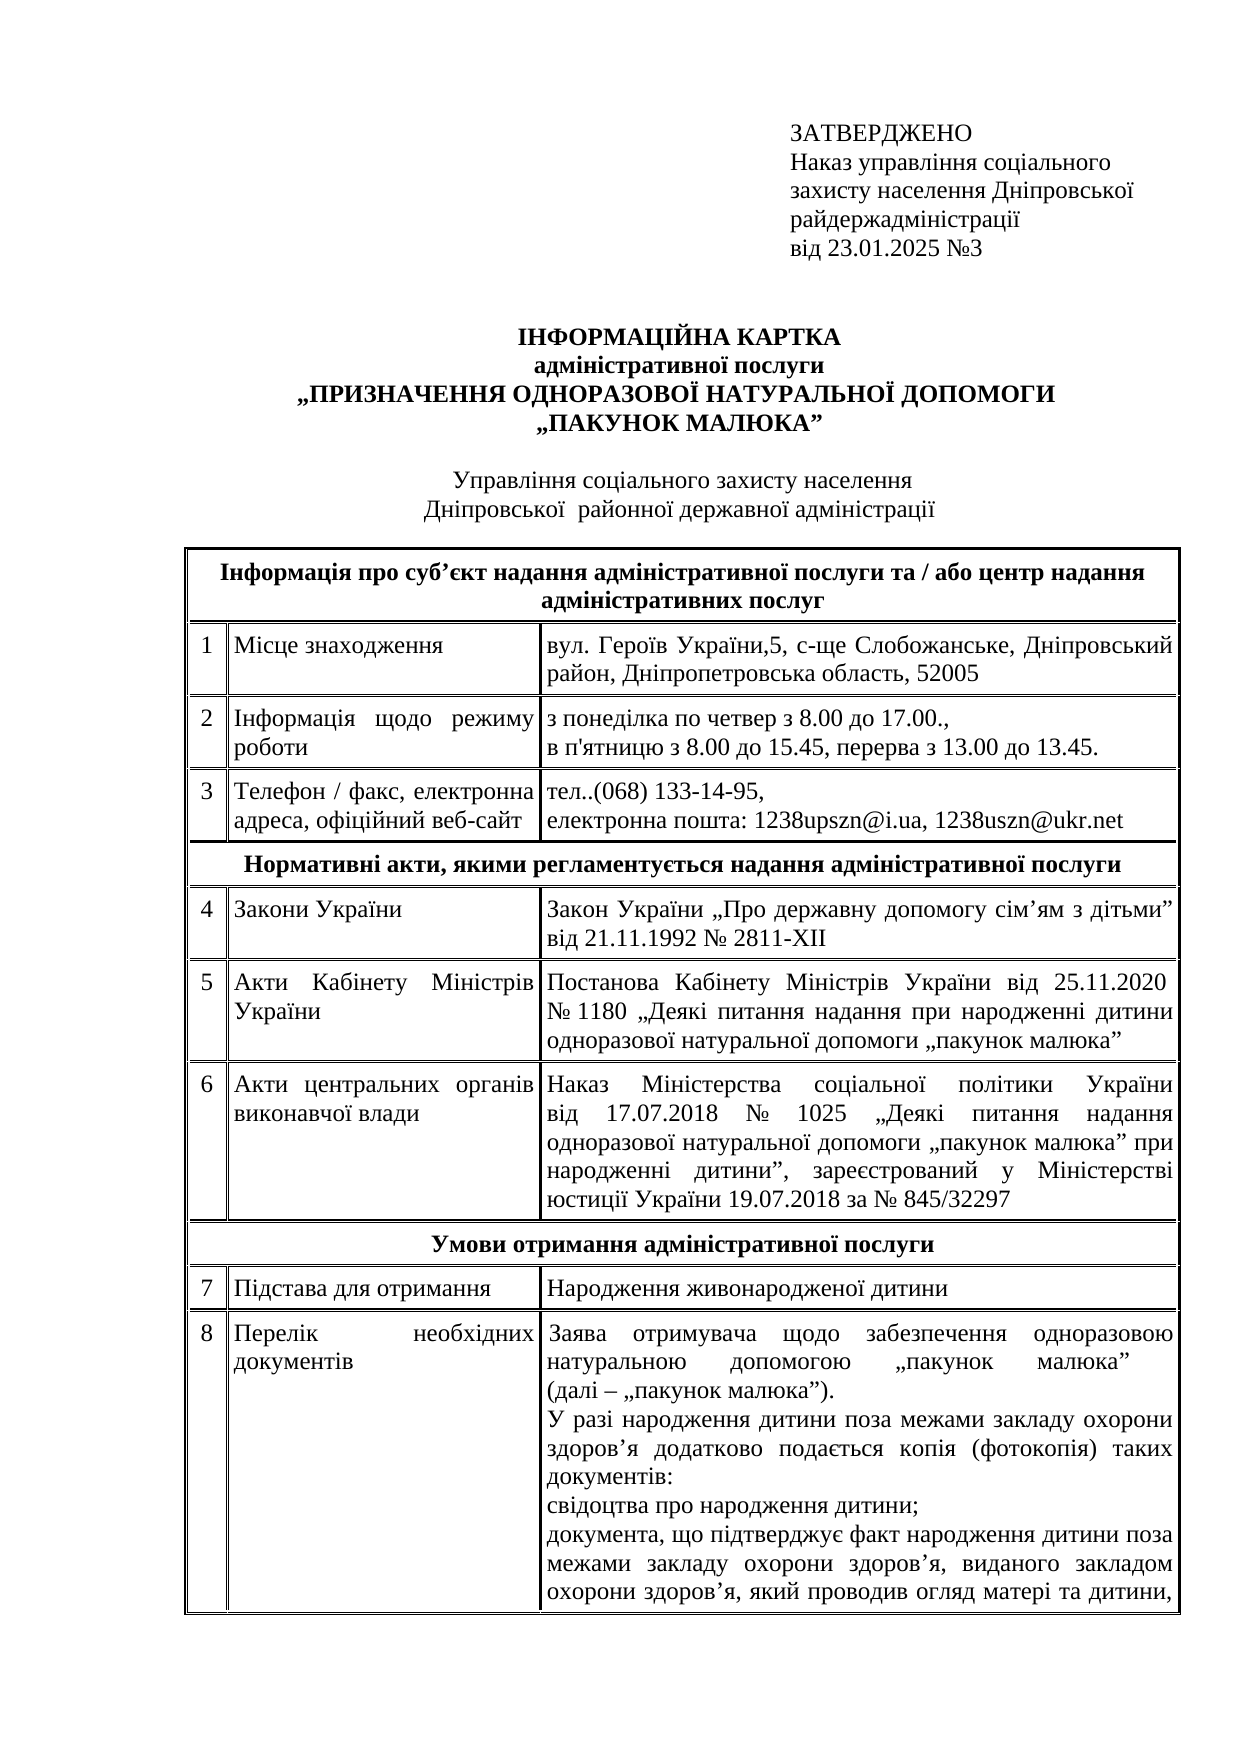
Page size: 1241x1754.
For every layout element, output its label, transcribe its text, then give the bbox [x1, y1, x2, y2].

text від 23.01.2025 №3 [777, 233, 1181, 262]
table_cell Інформація щодо режиму роботи [229, 697, 539, 767]
table_cell Телефон / факс, електронна адреса, офіційний веб-сайт [229, 770, 539, 840]
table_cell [540, 1308, 1179, 1611]
text райдержадміністрації [777, 204, 1181, 233]
table_header Інформація про суб’єкт надання адміністративної послуги та / або центр надання адміністративних послуг [188, 550, 1178, 620]
text захисту населення Дніпровської [777, 176, 1181, 204]
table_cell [228, 1312, 540, 1611]
text Управління соціального захисту населення [177, 466, 1181, 494]
table_cell Акти центральних органів виконавчої влади [229, 1063, 539, 1219]
table_cell 4 [188, 885, 226, 958]
table_cell Нормативні акти, якими регламентується надання адміністративної послуги [188, 840, 1178, 884]
table_cell 6 [186, 1060, 227, 1219]
text Дніпровської районної державної адміністрації [177, 494, 1181, 523]
text ЗАТВЕРДЖЕНО [777, 118, 1181, 147]
table_cell Акти Кабінету Міністрів України [229, 961, 539, 1060]
table_cell Підстава для отримання [229, 1267, 539, 1308]
table_cell 8 [188, 1308, 227, 1611]
table_cell вул. Героїв України,5, с-ще Слобожанське, Дніпровський район, Дніпропетровська область, 52005 [542, 620, 1179, 693]
table_cell з понеділка по четвер з 8.00 до 17.00., в п'ятницю з 8.00 до 15.45, перерва з 13.00 до 13.45. [542, 694, 1179, 767]
table_cell 3 [186, 767, 227, 840]
table_cell 7 [186, 1264, 227, 1308]
table_cell Умови отримання адміністративної послуги [188, 1219, 1179, 1264]
text адміністративної послуги [177, 351, 1181, 379]
table_cell Постанова Кабінету Міністрів України від 25.11.2020 № 1180 „Деякі питання надання при народженні дитини одноразової натуральної допомоги „пакунок малюка” [540, 958, 1179, 1060]
table_cell Закони України [229, 888, 539, 958]
text ІНФОРМАЦІЙНА КАРТКА [177, 322, 1181, 351]
table_cell 5 [186, 958, 227, 1060]
text „ПРИЗНАЧЕННЯ ОДНОРАЗОВОЇ НАТУРАЛЬНОЇ ДОПОМОГИ „ПАКУНОК МАЛЮКА” [177, 379, 1181, 437]
table_cell тел..(068) 133-14-95, електронна пошта: 1238upszn@i.ua, 1238uszn@ukr.net [540, 767, 1179, 840]
table_cell Наказ Міністерства соціальної політики України від 17.07.2018 № 1025 „Деякі питання надання одноразової натуральної допомоги „пакунок малюка” при народженні дитини”, зареєстрований у Міністерстві юстиції України 19.07.2018 за № 845/32297 [540, 1060, 1179, 1219]
table_cell 2 [188, 694, 226, 767]
table_cell Місце знаходження [229, 624, 539, 693]
text Наказ управління соціального [777, 147, 1181, 176]
table_cell 1 [188, 620, 226, 693]
table_cell Народження живонародженої дитини [540, 1264, 1179, 1308]
table_cell Закон України „Про державну допомогу сім’ям з дітьми” від 21.11.1992 № 2811-ХІІ [542, 885, 1179, 958]
